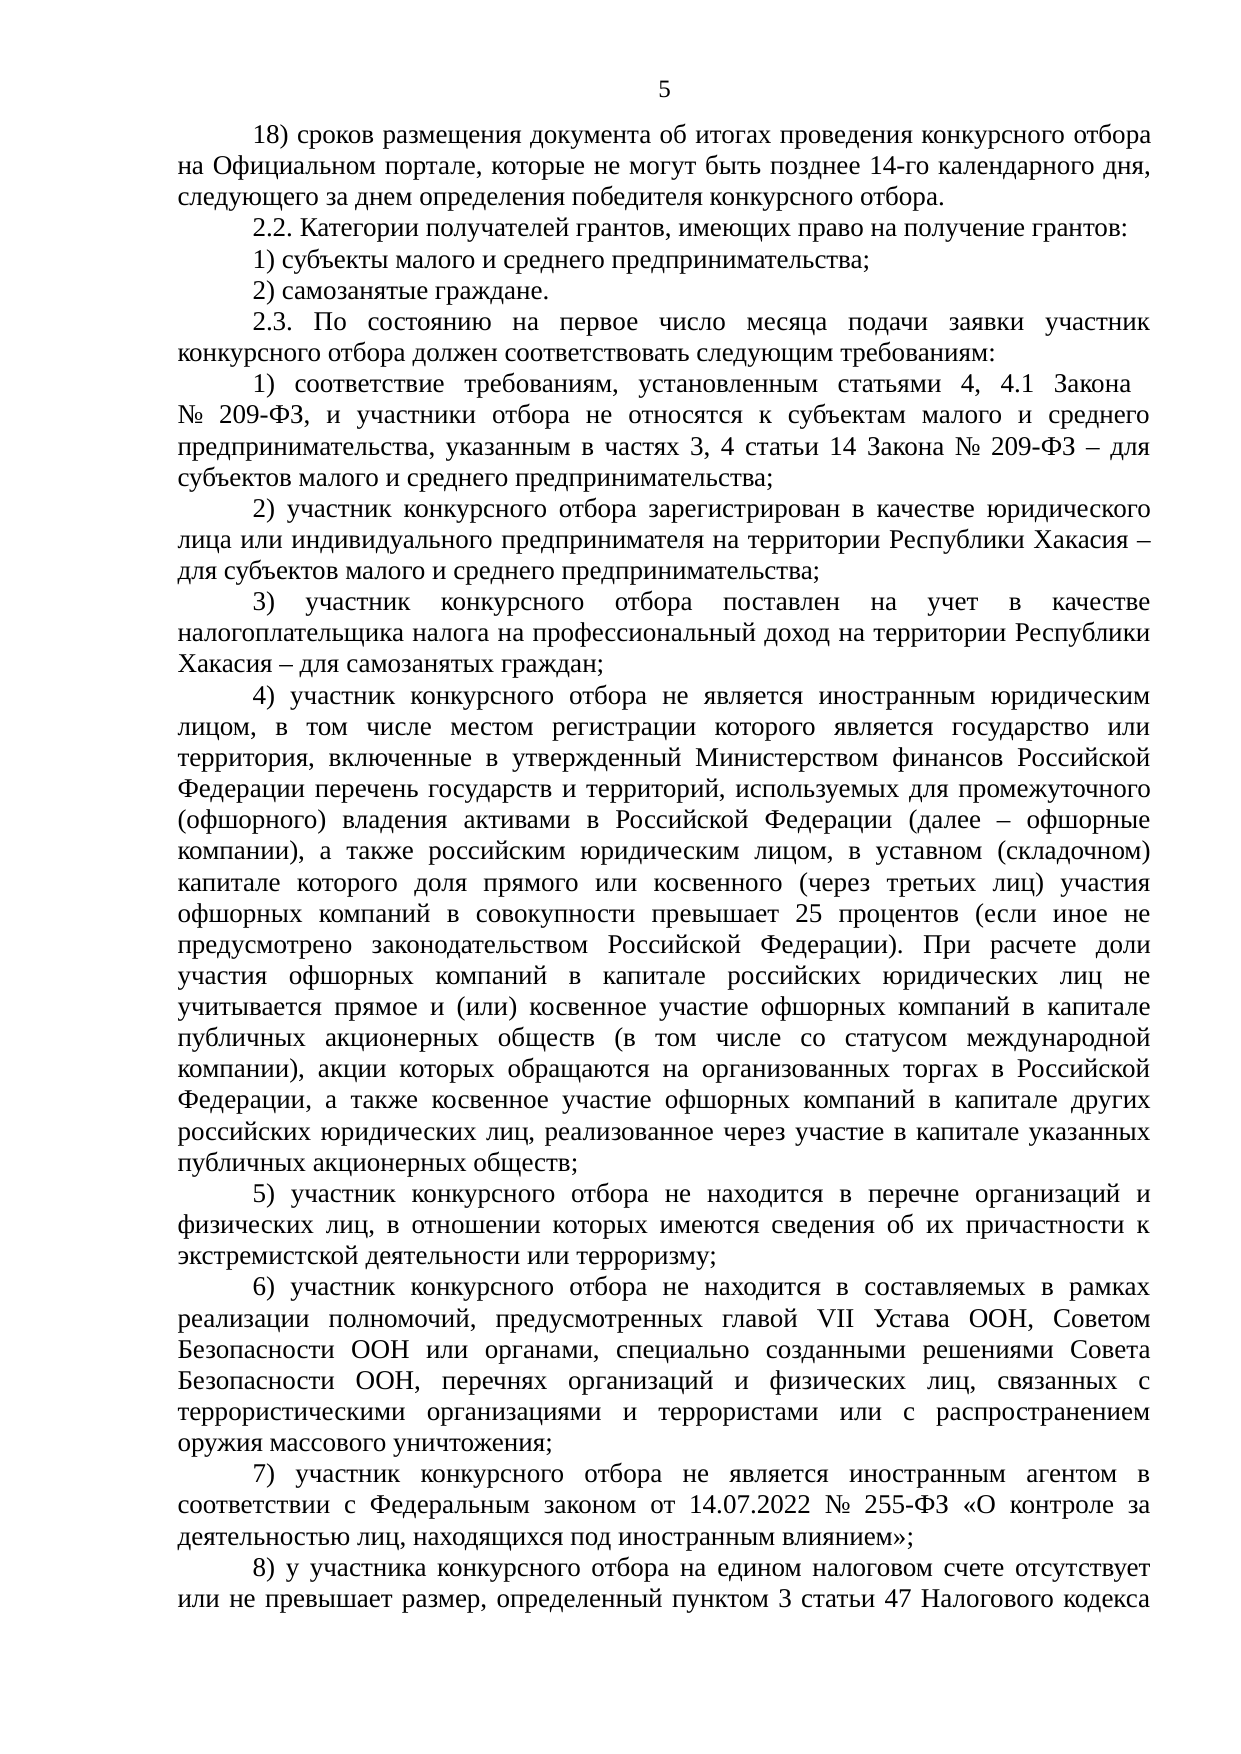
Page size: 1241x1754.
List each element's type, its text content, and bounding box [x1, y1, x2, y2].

text 3) участник конкурсного отбора поставлен на учет в качестве налогоплательщика налога на профессиональный доход на территории Республики Хакасия – для самозанятых граждан; [177, 585, 1152, 679]
text 4) участник конкурсного отбора не является иностранным юридическим лицом, в том числе местом регистрации которого является государство или территория, включенные в утвержденный Министерством финансов Российской Федерации перечень государств и территорий, используемых для промежуточного (офшорного) владения активами в Российской Федерации (далее – офшорные компании), а также российским юридическим лицом, в уставном (складочном) капитале которого доля прямого или косвенного (через третьих лиц) участия офшорных компаний в совокупности превышает 25 процентов (если иное не предусмотрено законодательством Российской Федерации). При расчете доли участия офшорных компаний в капитале российских юридических лиц не учитывается прямое и (или) косвенное участие офшорных компаний в капитале публичных акционерных обществ (в том числе со статусом международной компании), акции которых обращаются на организованных торгах в Российской Федерации, а также косвенное участие офшорных компаний в капитале других российских юридических лиц, реализованное через участие в капитале указанных публичных акционерных обществ; [177, 679, 1152, 1177]
text 5) участник конкурсного отбора не находится в перечне организаций и физических лиц, в отношении которых имеются сведения об их причастности к экстремистской деятельности или терроризму; [177, 1177, 1152, 1271]
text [177, 1551, 1152, 1613]
text 2) участник конкурсного отбора зарегистрирован в качестве юридического лица или индивидуального предпринимателя на территории Республики Хакасия – для субъектов малого и среднего предпринимательства; [177, 492, 1152, 585]
text 2.3. По состоянию на первое число месяца подачи заявки участник конкурсного отбора должен соответствовать следующим требованиям: [177, 305, 1152, 367]
text 7) участник конкурсного отбора не является иностранным агентом в соответствии с Федеральным законом от 14.07.2022 № 255-ФЗ «О контроле за деятельностью лиц, находящихся под иностранным влиянием»; [177, 1457, 1152, 1551]
text 1) субъекты малого и среднего предпринимательства; [177, 243, 1152, 274]
text 6) участник конкурсного отбора не находится в составляемых в рамках реализации полномочий, предусмотренных главой VII Устава ООН, Советом Безопасности ООН или органами, специально созданными решениями Совета Безопасности ООН, перечнях организаций и физических лиц, связанных с террористическими организациями и террористами или с распространением оружия массового уничтожения; [177, 1271, 1152, 1457]
text 18) сроков размещения документа об итогах проведения конкурсного отбора на Официальном портале, которые не могут быть позднее 14-го календарного дня, следующего за днем определения победителя конкурсного отбора. [177, 118, 1152, 212]
text 2) самозанятые граждане. [177, 274, 1152, 305]
text 2.2. Категории получателей грантов, имеющих право на получение грантов: [177, 212, 1152, 243]
text 1) соответствие требованиям, установленным статьями 4, 4.1 Закона № 209-ФЗ, и участники отбора не относятся к субъектам малого и среднего предпринимательства, указанным в частях 3, 4 статьи 14 Закона № 209-ФЗ – для субъектов малого и среднего предпринимательства; [177, 367, 1152, 492]
